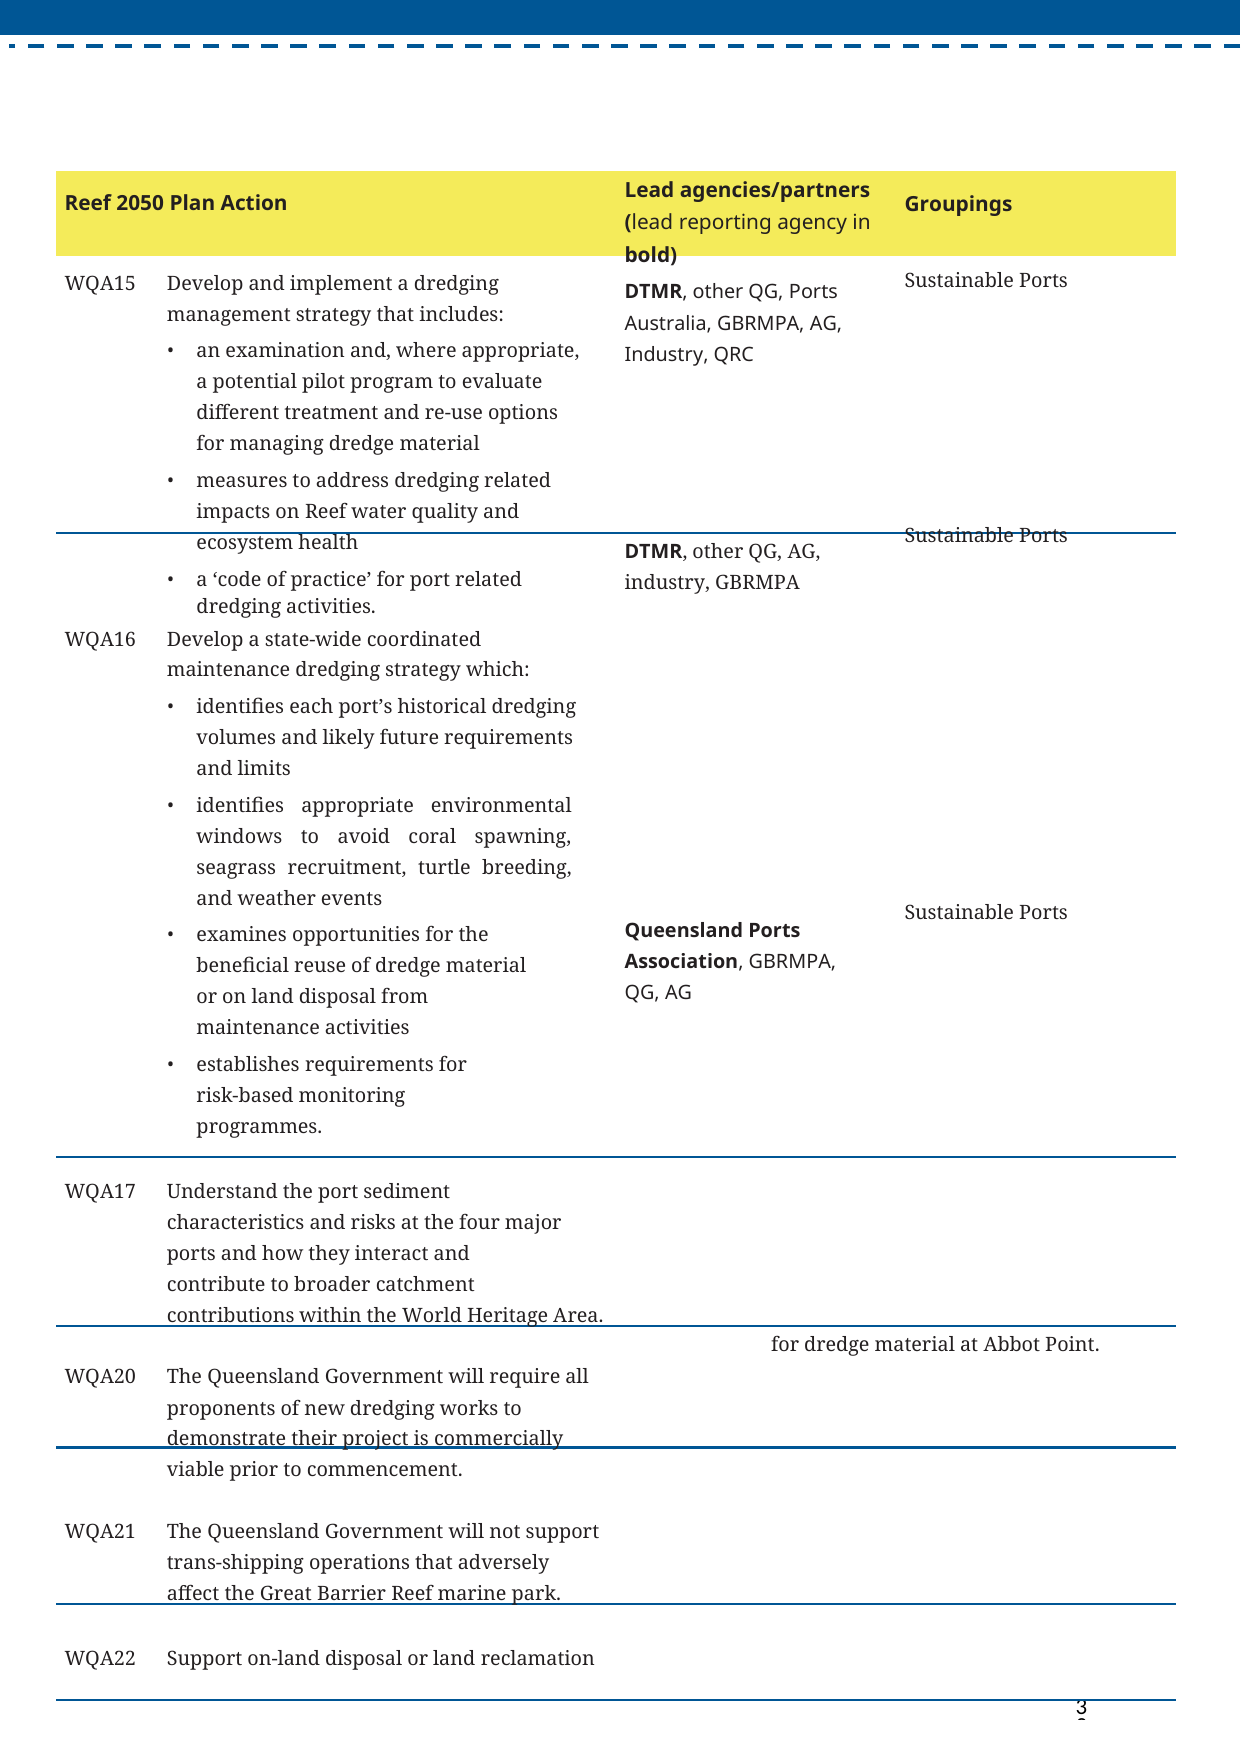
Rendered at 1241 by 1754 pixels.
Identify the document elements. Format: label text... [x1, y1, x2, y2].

text WQA22 Support on-land disposal or land reclamation for dredge material at Abbot Point. [64, 1644, 596, 1671]
list identifies each port’s historical dredging volumes and likely future requirements and limits [167, 692, 599, 781]
text Sustainable Ports [904, 266, 1240, 293]
list an examination and, where appropriate, a potential pilot program to evaluate different treatment and re-use options for managing dredge material [167, 337, 586, 457]
text WQA22 Support on-land disposal or land reclamation for dredge material at Abbot Point. [668, 1330, 1236, 1357]
text WQA17 Understand the port sediment characteristics and risks at the four major ports and how they interact and [64, 1178, 581, 1266]
list measures to address dredging related impacts on Reef water quality and ecosystem health [167, 466, 602, 555]
list establishes requirements for risk-based monitoring programmes. [167, 1050, 488, 1139]
subtitle Groupings [904, 189, 1240, 218]
text DTMR, other QG, Ports Australia, GBRMPA, AG, Industry, QRC [624, 277, 876, 367]
text Queensland Ports Association, GBRMPA, QG, AG [624, 916, 870, 1005]
text contribute to broader catchment contributions within the World Heritage Area. [167, 1270, 607, 1328]
text WQA20 The Queensland Government will require all proponents of new dredging works to demonstrate their project is commercially viable prior to commencement. [64, 1363, 600, 1483]
text (lead reporting agency in bold) [624, 207, 876, 269]
text WQA15 Develop and implement a dredging management strategy that includes: [64, 269, 604, 327]
list a ‘code of practice’ for port related dredging activities. [167, 565, 607, 619]
list examines opportunities for the beneficial reuse of dredge material or on land disposal from maintenance activities [167, 921, 551, 1041]
text Sustainable Ports [904, 521, 1240, 548]
text DTMR, other QG, AG, industry, GBRMPA [624, 537, 883, 595]
subtitle Lead agencies/partners [624, 175, 883, 203]
subtitle Reef 2050 Plan Action [64, 188, 607, 217]
text trans-shipping operations that adversely affect the Great Barrier Reef marine park. [167, 1548, 592, 1606]
list identifies appropriate environmental windows to avoid coral spawning, seagrass recruitment, turtle breeding, and weather events [167, 791, 571, 911]
text WQA21 The Queensland Government will not support [64, 1517, 600, 1544]
text WQA16 Develop a state-wide coordinated maintenance dredging strategy which: [64, 625, 596, 683]
text Sustainable Ports [904, 898, 1240, 925]
